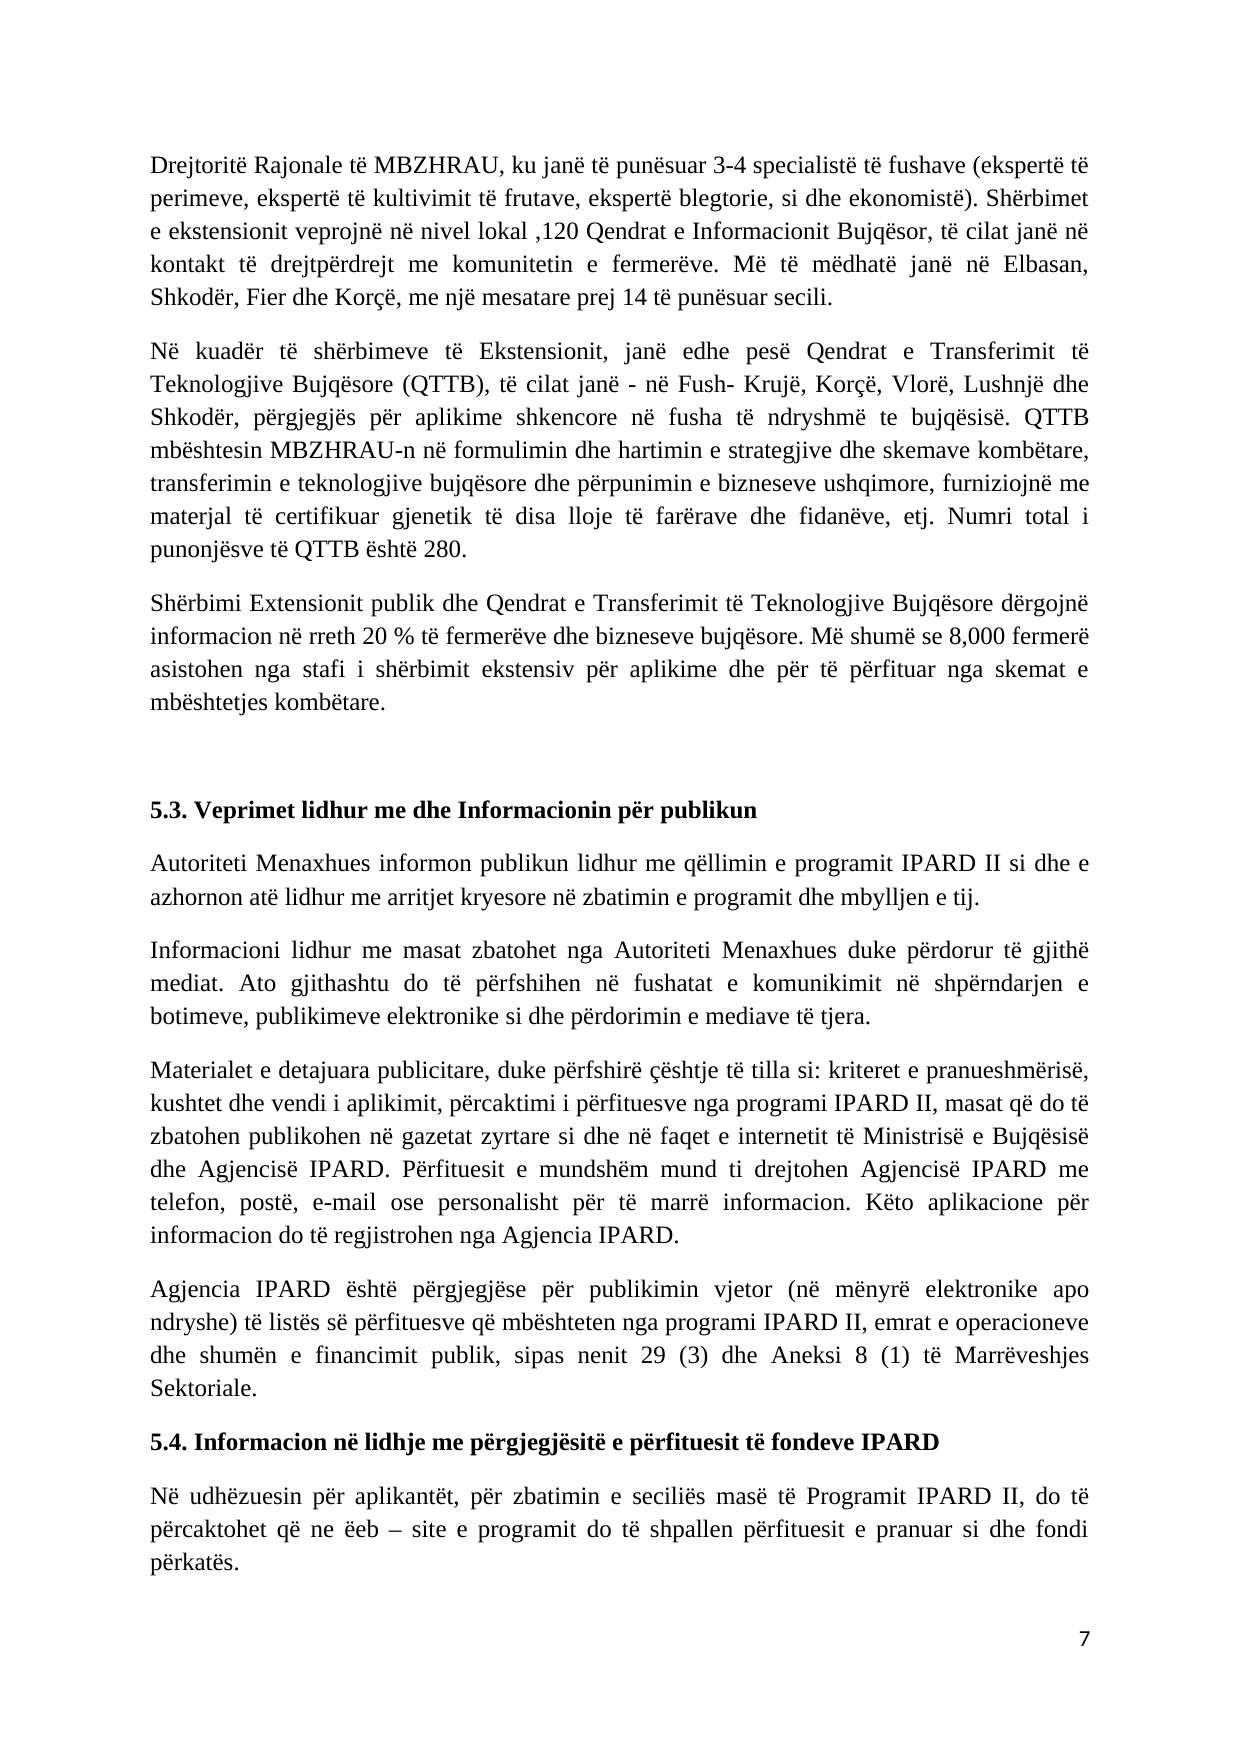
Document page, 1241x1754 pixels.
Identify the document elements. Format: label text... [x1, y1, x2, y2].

text Autoriteti Menaxhues informon publikun lidhur me qëllimin e programit IPARD II si dhe e azhornon atë lidhur me arritjet kryesore në zbatimin e programit dhe mbylljen e tij. [150, 848, 1090, 910]
text Informacioni lidhur me masat zbatohet nga Autoriteti Menaxhues duke përdorur të gjithë mediat. Ato gjithashtu do të përfshihen në fushatat e komunikimit në shpërndarjen e botimeve, publikimeve elektronike si dhe përdorimin e mediave të tjera. [150, 935, 1090, 1030]
text 5.4. Informacion në lidhje me përgjegjësitë e përfituesit të fondeve IPARD [150, 1427, 1090, 1456]
text Në udhëzuesin për aplikantët, për zbatimin e seciliës masë të Programit IPARD II, do të përcaktohet që ne ëeb – site e programit do të shpallen përfituesit e pranuar si dhe fondi përkatës. [150, 1481, 1090, 1576]
text Në kuadër të shërbimeve të Ekstensionit, janë edhe pesë Qendrat e Transferimit të Teknologjive Bujqësore (QTTB), të cilat janë - në Fush- Krujë, Korçë, Vlorë, Lushnjë dhe Shkodër, përgjegjës për aplikime shkencore në fusha të ndryshmë te bujqësisë. QTTB mbështesin MBZHRAU-n në formulimin dhe hartimin e strategjive dhe skemave kombëtare, transferimin e teknologjive bujqësore dhe përpunimin e bizneseve ushqimore, furniziojnë me materjal të certifikuar gjenetik të disa lloje të farërave dhe fidanëve, etj. Numri total i punonjësve të QTTB është 280. [150, 336, 1090, 563]
text Materialet e detajuara publicitare, duke përfshirë çështje të tilla si: kriteret e pranueshmërisë, kushtet dhe vendi i aplikimit, përcaktimi i përfituesve nga programi IPARD II, masat që do të zbatohen publikohen në gazetat zyrtare si dhe në faqet e internetit të Ministrisë e Bujqësisë dhe Agjencisë IPARD. Përfituesit e mundshëm mund ti drejtohen Agjencisë IPARD me telefon, postë, e-mail ose personalisht për të marrë informacion. Këto aplikacione për informacion do të regjistrohen nga Agjencia IPARD. [150, 1055, 1090, 1249]
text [150, 150, 1090, 311]
text 5.3. Veprimet lidhur me dhe Informacionin për publikun [150, 795, 1090, 823]
text Shërbimi Extensionit publik dhe Qendrat e Transferimit të Teknologjive Bujqësore dërgojnë informacion në rreth 20 % të fermerëve dhe bizneseve bujqësore. Më shumë se 8,000 fermerë asistohen nga stafi i shërbimit ekstensiv për aplikime dhe për të përfituar nga skemat e mbështetjes kombëtare. [150, 588, 1090, 716]
text Agjencia IPARD është përgjegjëse për publikimin vjetor (në mënyrë elektronike apo ndryshe) të listës së përfituesve që mbështeten nga programi IPARD II, emrat e operacioneve dhe shumën e financimit publik, sipas nenit 29 (3) dhe Aneksi 8 (1) të Marrëveshjes Sektoriale. [150, 1274, 1090, 1402]
